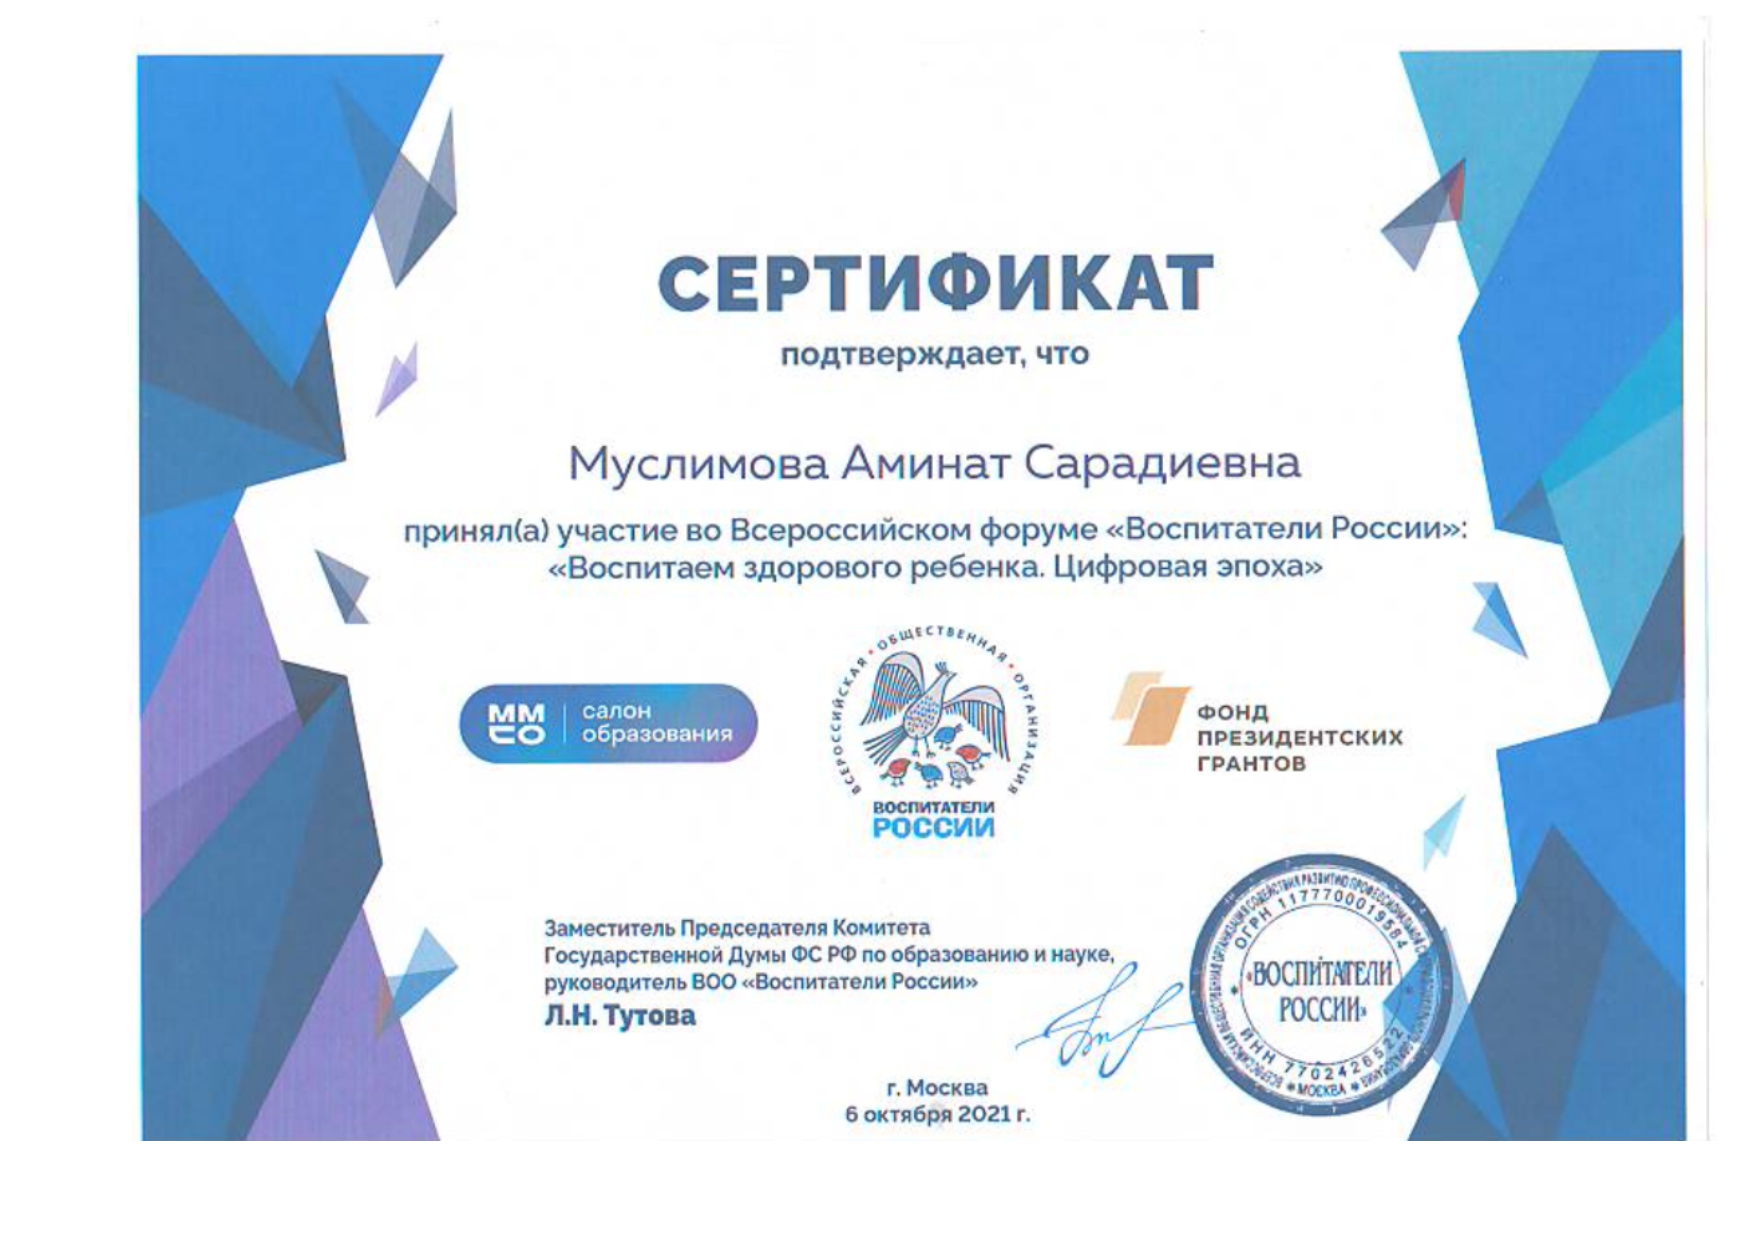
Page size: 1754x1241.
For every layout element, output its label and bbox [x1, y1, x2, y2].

picture [128, 17, 1717, 1141]
